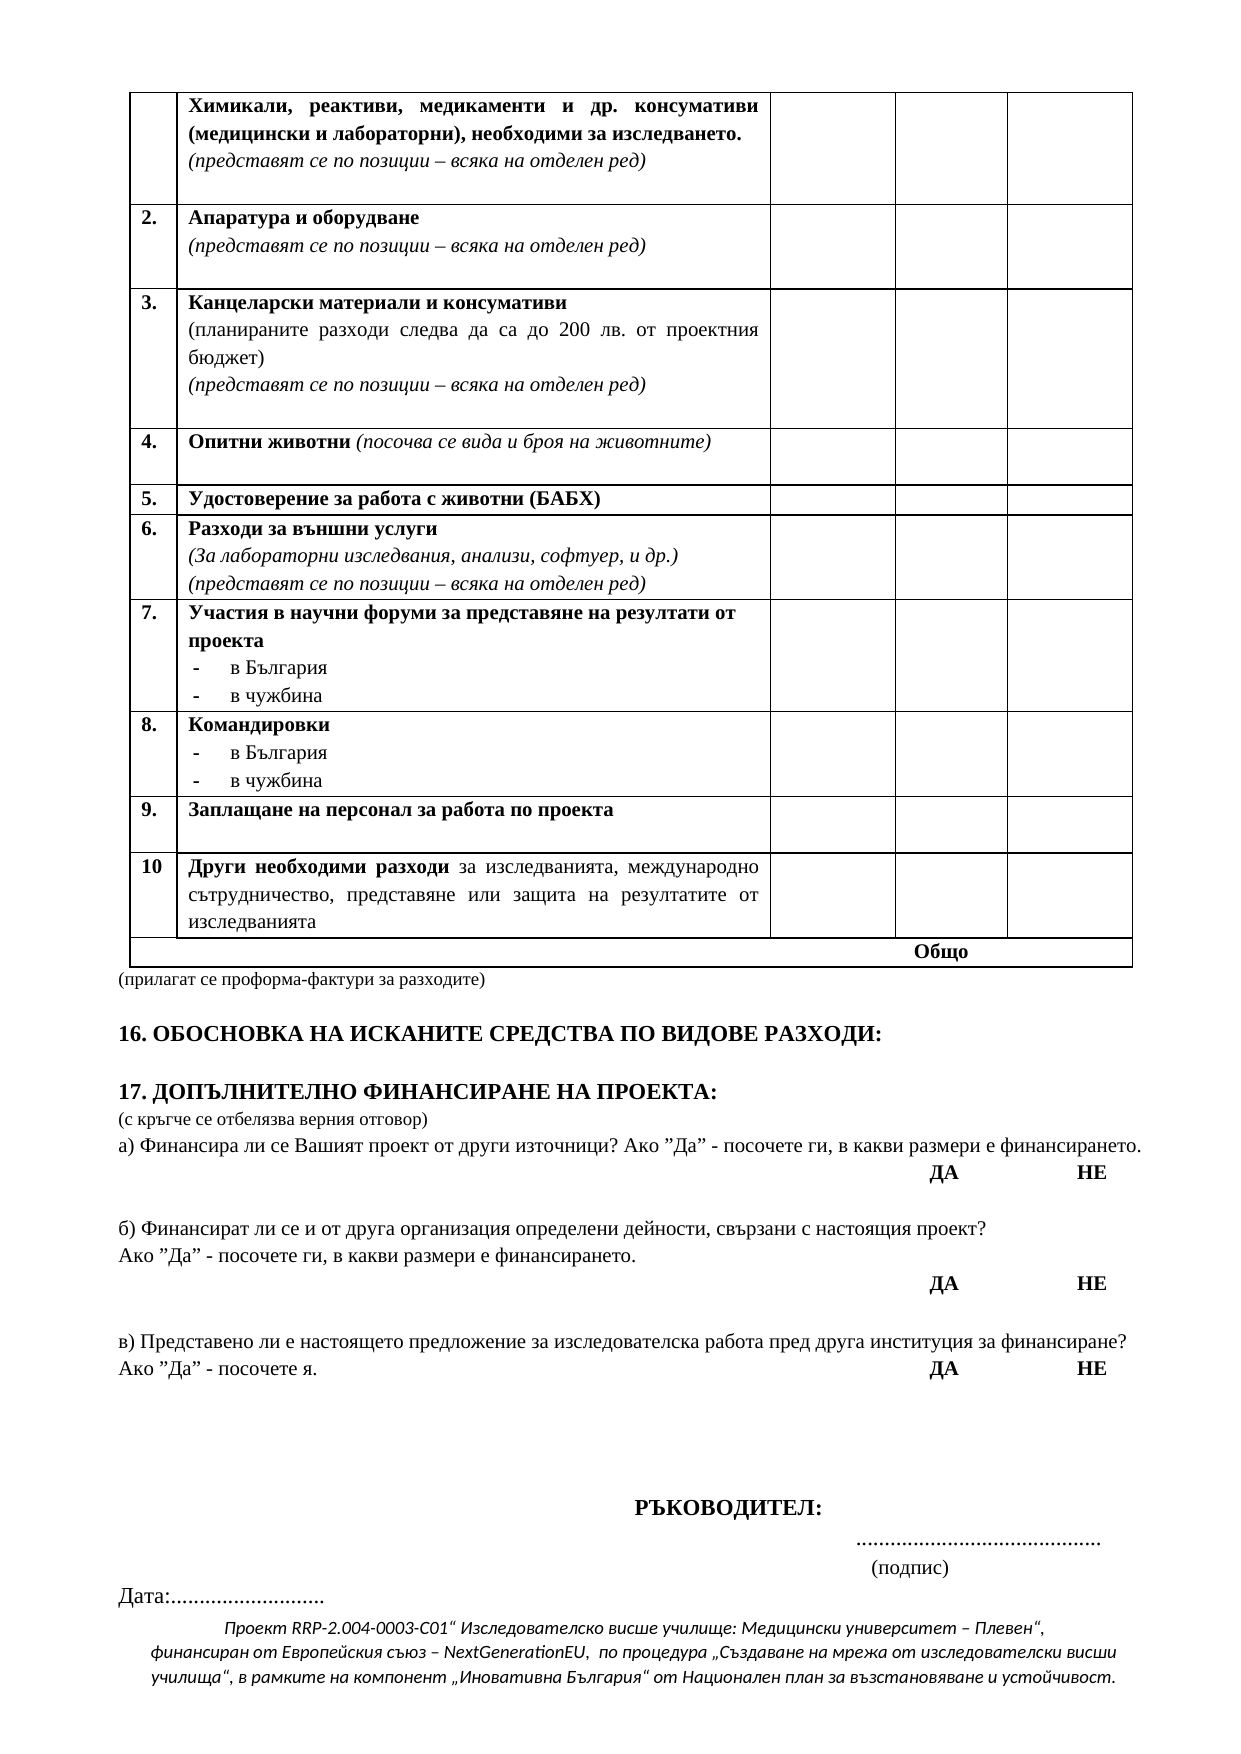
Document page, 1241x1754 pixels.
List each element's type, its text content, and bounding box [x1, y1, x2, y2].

table_cell 8. [131, 712, 176, 796]
table_cell [1008, 205, 1132, 288]
table_cell [771, 516, 895, 598]
table_cell [896, 93, 1007, 204]
table_cell [1008, 712, 1132, 796]
table_cell Общо [131, 938, 1132, 966]
text (подпис) [868, 1554, 1152, 1579]
table_cell 5. [131, 485, 176, 514]
text а) Финансира ли се Вашият проект от други източници? Ако ”Да” - посочете ги, в какви размери е финансирането. [118, 1133, 1152, 1157]
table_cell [178, 93, 770, 204]
table_cell Заплащане на персонал за работа по проекта [178, 797, 770, 852]
table_cell 2. [131, 205, 176, 288]
table_cell [1008, 797, 1132, 852]
table_cell 1. [131, 93, 176, 204]
table_cell Удостоверение за работа с животни (БАБХ) [178, 486, 770, 514]
table_cell [1008, 600, 1132, 711]
text (с кръгче се отбелязва верния отговор) [118, 1108, 1152, 1129]
table_cell 9. [131, 797, 176, 852]
table_cell [896, 854, 1007, 937]
text в) Представено ли е настоящето предложение за изследователска работа пред друга институция за финансиране? [118, 1328, 1152, 1353]
text 17. ДОПЪЛНИТЕЛНО ФИНАНСИРАНЕ НА ПРОЕКТА: [118, 1078, 1152, 1104]
table_cell Канцеларски материали и консумативи (планираните разходи следва да са до 200 лв. от проектния бюджет) (представят се по позиции – всяка на отделен ред) [178, 290, 770, 428]
table_cell 6. [131, 515, 176, 598]
table_cell [896, 486, 1007, 514]
table_cell [771, 854, 895, 937]
text ДА НЕ [118, 1271, 1152, 1295]
table_cell [1008, 486, 1132, 514]
table_cell [771, 429, 895, 484]
text б) Финансират ли се и от друга организация определени дейности, свързани с настоящия проект? [118, 1216, 1152, 1239]
table_cell Опитни животни (посочва се вида и броя на животните) [178, 429, 770, 484]
table_cell 3. [131, 289, 176, 428]
table_cell [896, 516, 1007, 598]
table_cell [896, 712, 1007, 796]
table_cell [1008, 93, 1132, 204]
table_cell Разходи за външни услуги (За лабораторни изследвания, анализи, софтуер, и др.) (представят се по позиции – всяка на отделен ред) [178, 516, 770, 598]
text ........................................... [118, 1524, 1152, 1551]
table_cell [771, 712, 895, 796]
table_cell Апаратура и оборудване (представят се по позиции – всяка на отделен ред) [178, 205, 770, 288]
text Ако ”Да” - посочете ги, в какви размери е финансирането. [118, 1243, 1152, 1267]
text ДА НЕ [118, 1160, 1152, 1184]
table_cell [896, 429, 1007, 484]
table_cell 4. [131, 429, 176, 484]
table_cell Други необходими разходи за изследванията, международно сътрудничество, представяне или защита на резултатите от изследванията [178, 854, 770, 937]
table_cell [1008, 429, 1132, 484]
text Ако ”Да” - посочете я. ДА НЕ [118, 1356, 1152, 1380]
table_cell Участия в научни форуми за представяне на резултати от проекта в България в чужбина [178, 600, 770, 711]
text 16. ОБОСНОВКА НА ИСКАНИТЕ СРЕДСТВА ПО ВИДОВЕ РАЗХОДИ: [118, 1020, 1152, 1046]
text Дата:........................... [118, 1582, 1152, 1608]
table_cell [771, 93, 895, 204]
table_cell [896, 797, 1007, 852]
table_cell [771, 797, 895, 852]
table_cell Командировки в България в чужбина [178, 712, 770, 796]
table_cell [771, 486, 895, 514]
table_cell [771, 600, 895, 711]
table_cell [896, 600, 1007, 711]
table_cell [896, 290, 1007, 428]
table_cell 7. [131, 600, 176, 711]
table_cell [1008, 854, 1132, 937]
table_cell [1008, 290, 1132, 428]
table_cell 10 [131, 853, 176, 937]
table_cell [771, 290, 895, 428]
text РЪКОВОДИТЕЛ: [634, 1494, 1152, 1521]
table_cell [771, 205, 895, 288]
table_cell [1008, 516, 1132, 598]
table_cell [896, 205, 1007, 288]
text (прилагат се проформа-фактури за разходите) [118, 967, 1152, 989]
